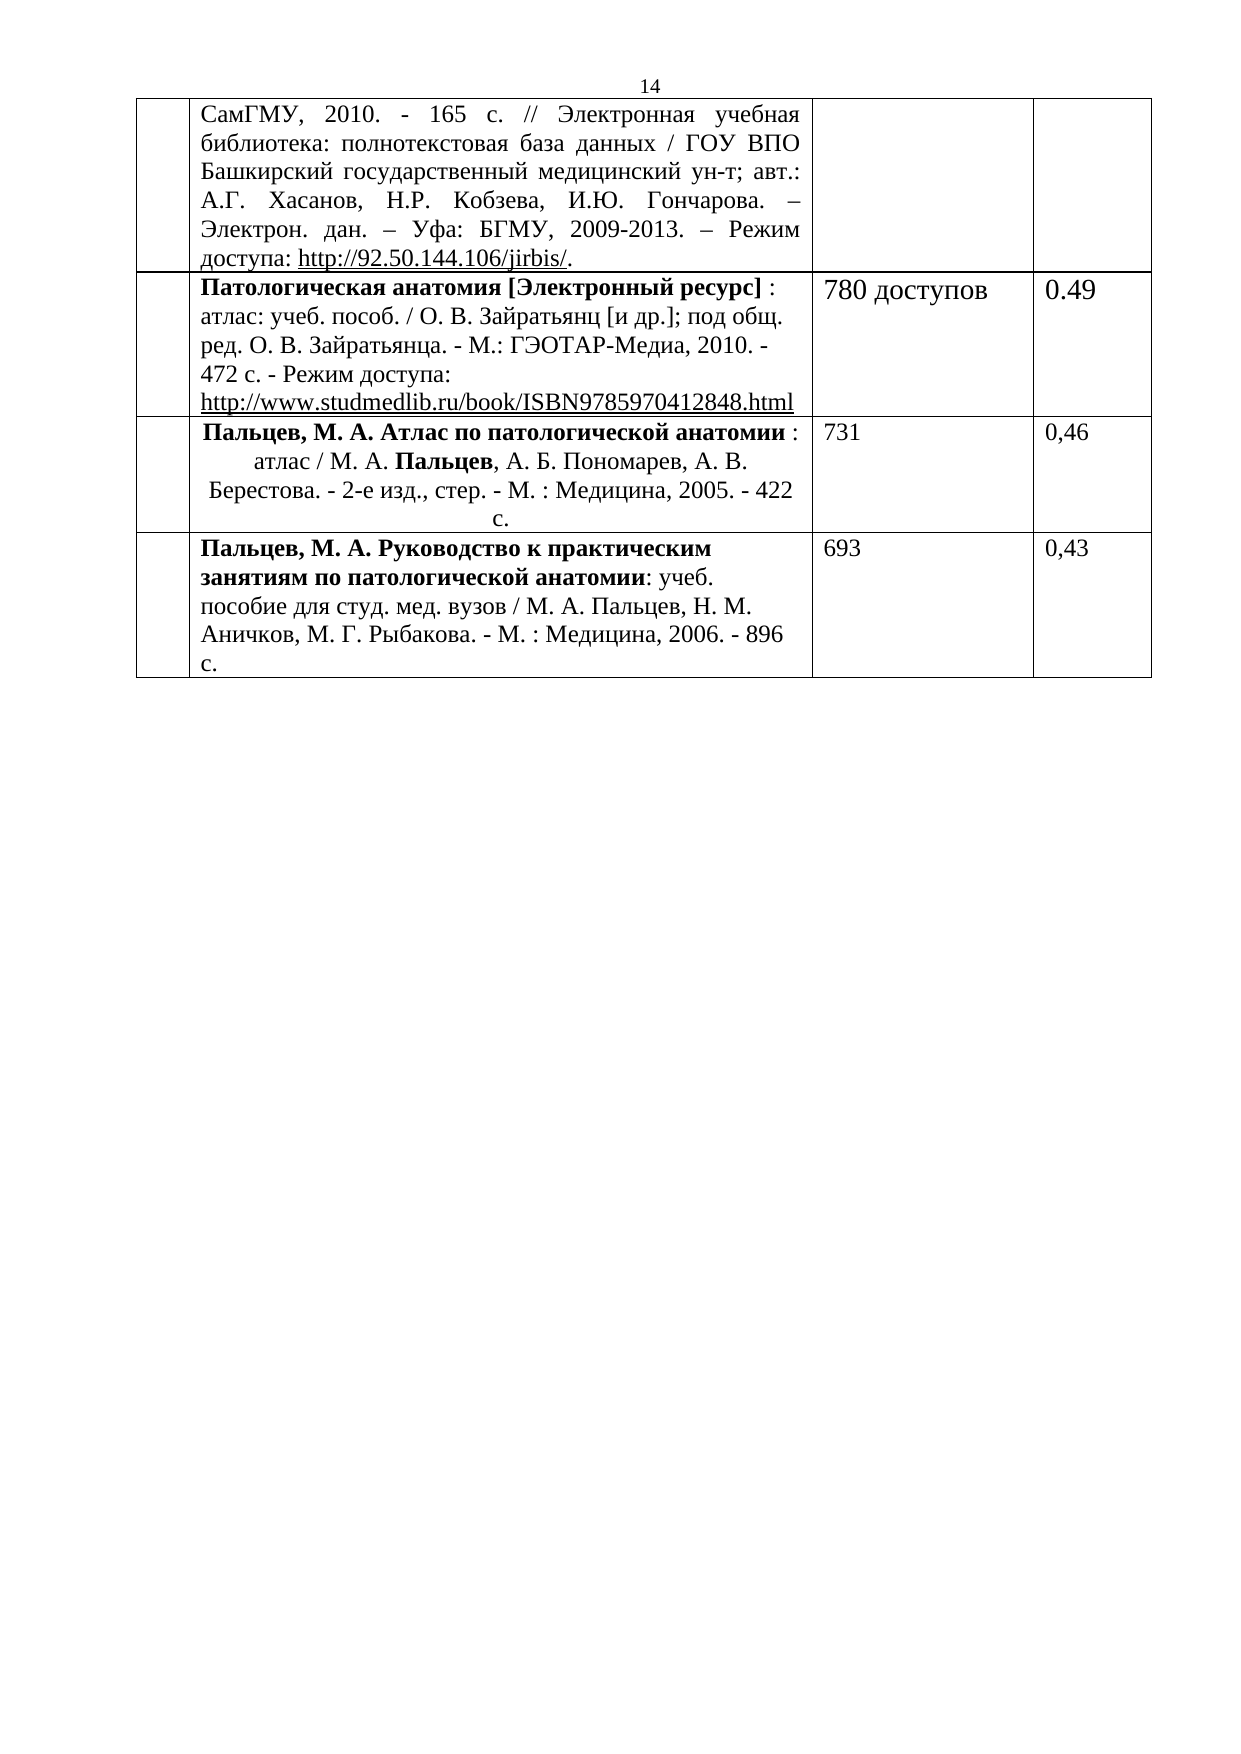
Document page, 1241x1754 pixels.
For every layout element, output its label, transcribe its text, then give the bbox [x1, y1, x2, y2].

table_cell [137, 273, 189, 416]
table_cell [190, 99, 812, 271]
table_cell 0,46 [1034, 417, 1151, 532]
table_cell 3 [137, 99, 189, 271]
table_cell 0.49 [1034, 273, 1151, 416]
table_cell [137, 533, 189, 677]
table_cell Пальцев, М. А. Руководство к практическим занятиям по патологической анатомии: учеб. пособие для студ. мед. вузов / М. А. Пальцев, Н. М. Аничков, М. Г. Рыбакова. - М. : Медицина, 2006. - 896 с. [190, 533, 812, 677]
table_cell 693 [813, 533, 1033, 677]
table_cell Пальцев, М. А. Атлас по патологической анатомии : атлас / М. А. Пальцев, А. Б. Пономарев, А. В. Берестова. - 2-е изд., стер. - М. : Медицина, 2005. - 422 с. [190, 417, 812, 532]
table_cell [813, 99, 1033, 271]
table_cell 731 [813, 417, 1033, 532]
table_cell 1 [1034, 99, 1151, 271]
table_cell 0,43 [1034, 533, 1151, 677]
table_cell [137, 417, 189, 532]
table_cell Патологическая анатомия [Электронный ресурс] : атлас: учеб. пособ. / О. В. Зайратьянц [и др.]; под общ. ред. О. В. Зайратьянца. - М.: ГЭОТАР-Медиа, 2010. - 472 с. - Режим доступа: http://www.studmedlib.ru/book/ISBN9785970412848.html [190, 273, 812, 416]
table_cell 780 доступов [813, 273, 1033, 416]
